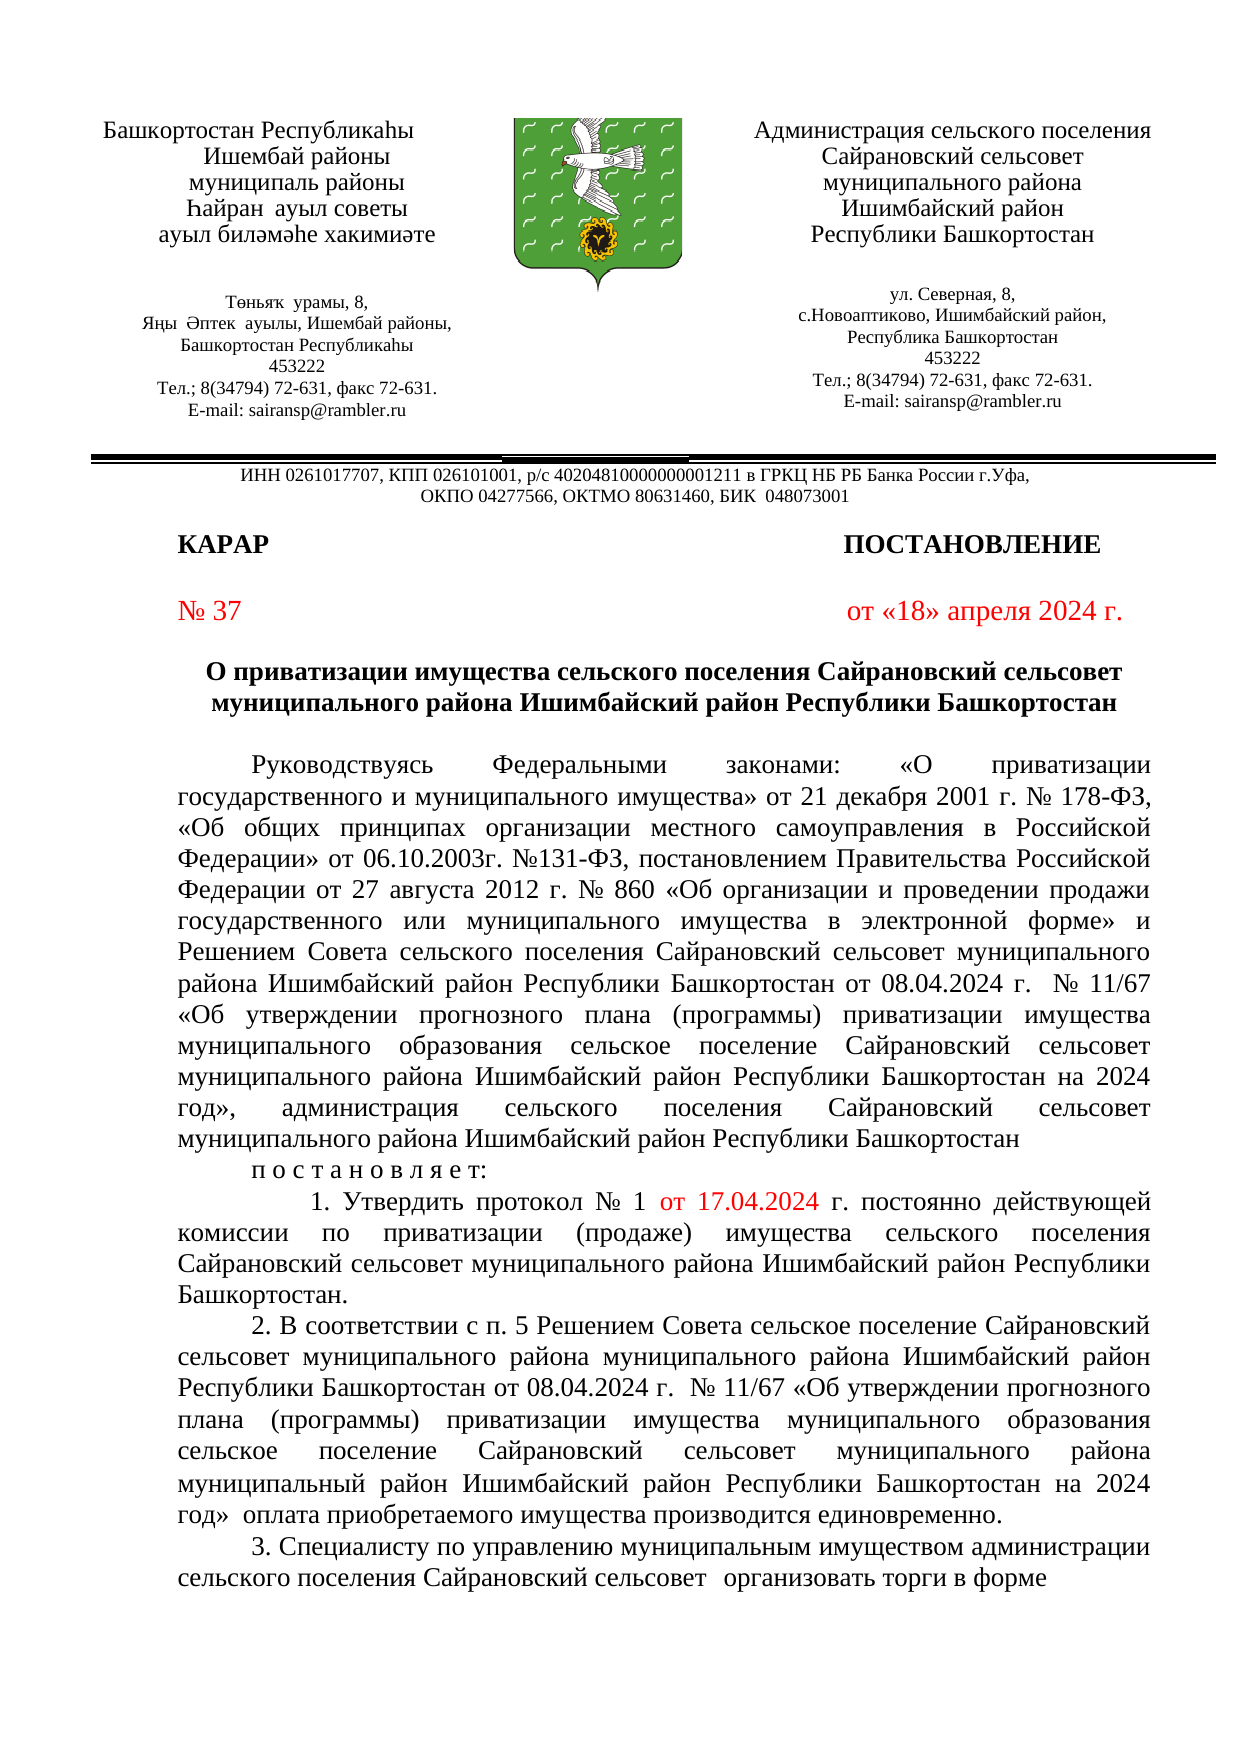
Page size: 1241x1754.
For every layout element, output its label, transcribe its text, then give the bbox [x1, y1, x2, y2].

table_header [502, 118, 688, 454]
table_cell ул. Северная, 8, с.Новоаптиково, Ишимбайский район, Республика Башкортостан 453222 Тел.; 8(34794) 72-631, факс 72-631. Е-mail: sairansp@rambler.ru [689, 247, 1216, 454]
text 2. В соответствии с п. 5 Решением Совета сельское поселение Сайрановский сельсовет муниципального района муниципального района Ишимбайский район Республики Башкортостан от 08.04.2024 г. № 11/67 «Об утверждении прогнозного плана (программы) приватизации имущества муниципального образования сельское поселение Сайрановский сельсовет муниципального района муниципальный район Ишимбайский район Республики Башкортостан на 2024 год» оплата приобретаемого имущества производится единовременно. [177, 1309, 1152, 1529]
table_header Администрация сельского поселения Сайрановский сельсовет муниципального района Ишимбайский район Республики Башкортостан [689, 118, 1216, 247]
table_header Башкортостан Республикаhы Ишембай районы муниципаль районы Һайран ауыл советы ауыл биләмәhе хакимиәте [91, 118, 502, 247]
text № 37 от «18» апреля 2024 г. [177, 593, 1152, 626]
text 1. Утвердить протокол № 1 от 17.04.2024 г. постоянно действующей комиссии по приватизации (продаже) имущества сельского поселения Сайрановский сельсовет муниципального района Ишимбайский район Республики Башкортостан. [177, 1185, 1152, 1309]
title КАРАР ПОСТАНОВЛЕНИЕ [177, 528, 1152, 559]
text О приватизации имущества сельского поселения Сайрановский сельсовет муниципального района Ишимбайский район Республики Башкортостан [177, 655, 1152, 717]
text ОКПО 04277566, ОКТМО 80631460, БИК 048073001 [177, 485, 1093, 507]
text п о с т а н о в л я е т: [177, 1153, 1152, 1185]
table_cell Төньяҡ урамы, 8, Яңы Әптек ауылы, Ишембай районы, Башкортостан Республикаһы 453222 Тел.; 8(34794) 72-631, факс 72-631. Е-mail: sairansp@rambler.ru [91, 247, 502, 454]
text Руководствуясь Федеральными законами: «О приватизации государственного и муниципального имущества» от 21 декабря . № 178-ФЗ, «Об общих принципах организации местного самоуправления в Российской Федерации» от 06.10.2003г. №131-ФЗ, постановлением Правительства Российской Федерации от 27 августа . № 860 «Об организации и проведении продажи государственного или муниципального имущества в электронной форме» и Решением Совета сельского поселения Сайрановский сельсовет муниципального района Ишимбайский район Республики Башкортостан от 08.04.2024 г. № 11/67 «Об утверждении прогнозного плана (программы) приватизации имущества муниципального образования сельское поселение Сайрановский сельсовет муниципального района Ишимбайский район Республики Башкортостан на 2024 год», администрация сельского поселения Сайрановский сельсовет муниципального района Ишимбайский район Республики Башкортостан [177, 749, 1152, 1153]
text ИНН 0261017707, КПП 026101001, р/с 40204810000000001211 в ГРКЦ НБ РБ Банка России г.Уфа, [177, 464, 1093, 485]
picture [513, 118, 683, 292]
text 3. Специалисту по управлению муниципальным имуществом администрации сельского поселения Сайрановский сельсовет организовать торги в форме [177, 1529, 1152, 1594]
